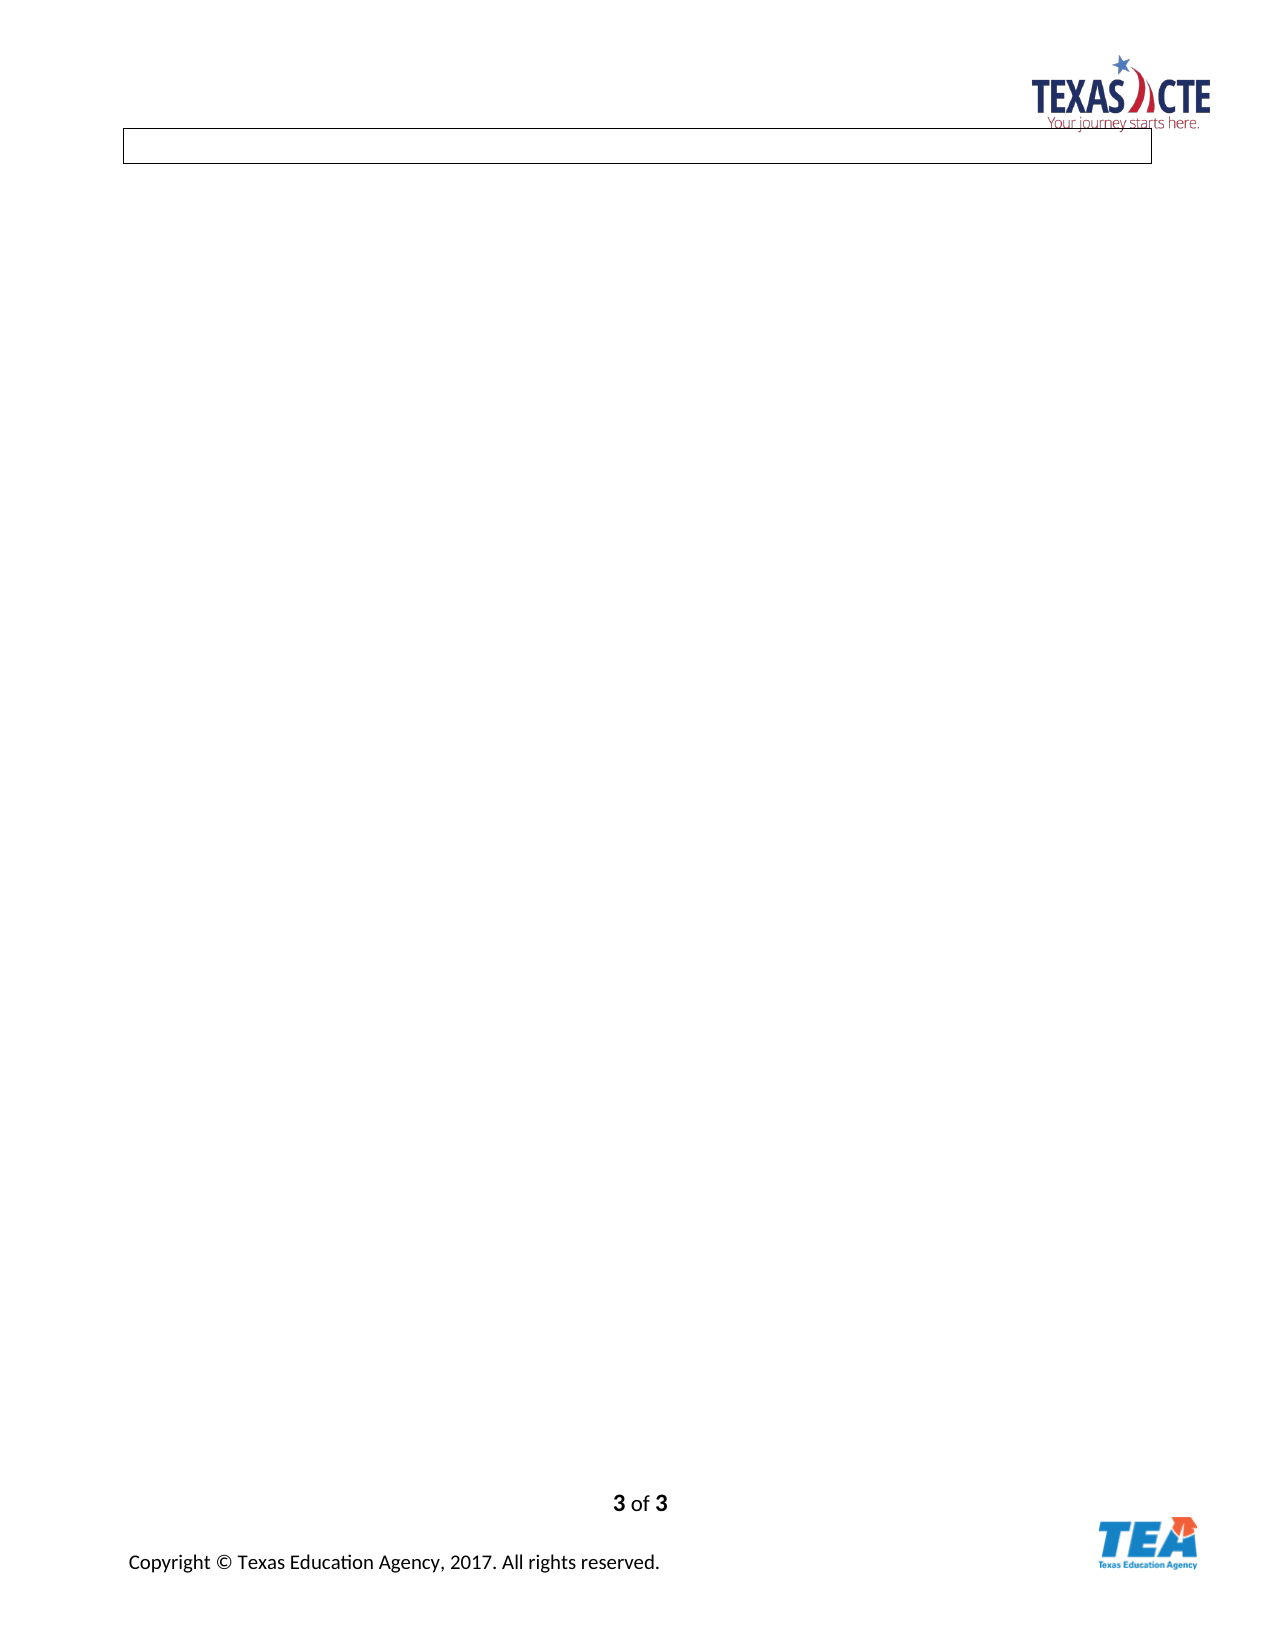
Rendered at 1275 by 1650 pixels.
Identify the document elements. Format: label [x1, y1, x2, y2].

picture [1098, 1517, 1198, 1570]
table_cell [124, 129, 1151, 163]
picture [1013, 43, 1229, 143]
